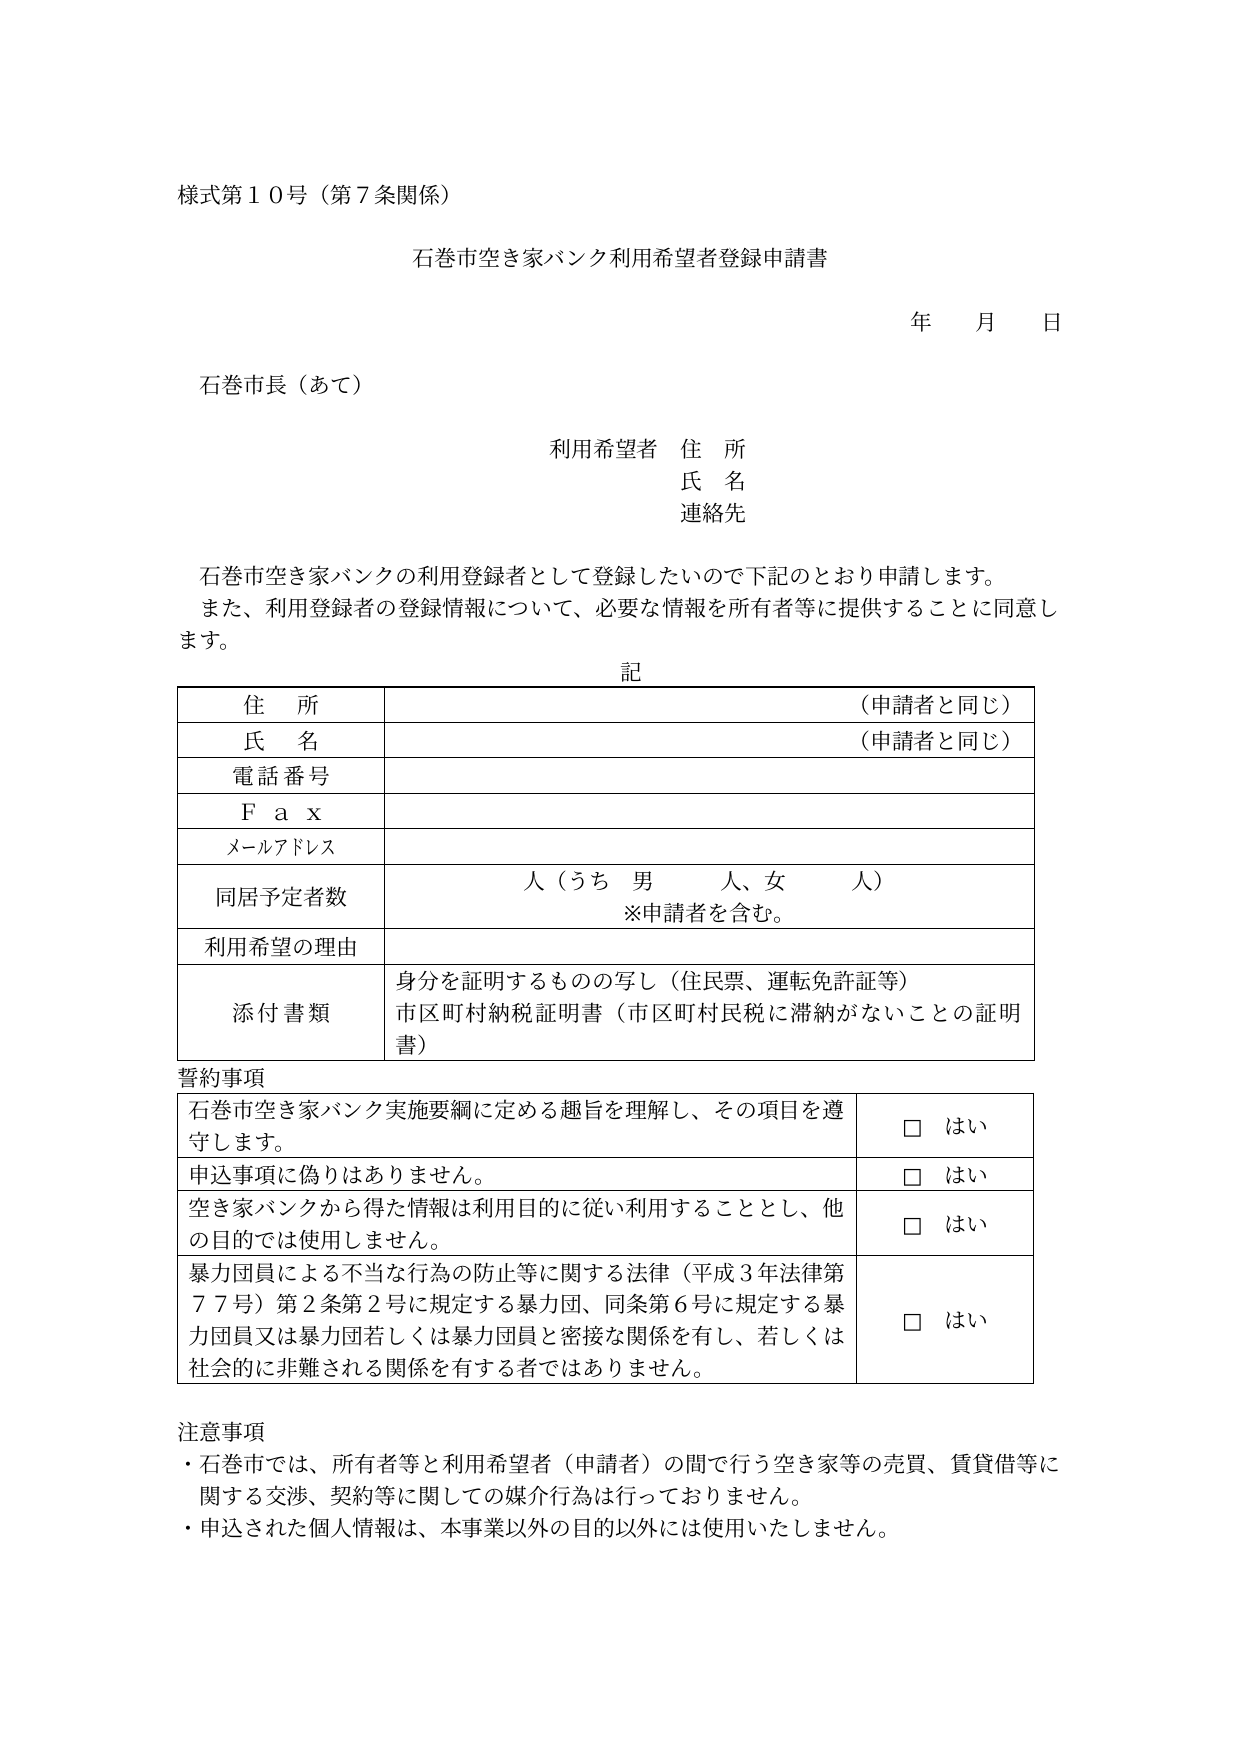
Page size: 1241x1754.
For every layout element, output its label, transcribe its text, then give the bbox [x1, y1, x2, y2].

table_header □ はい [857, 1094, 1033, 1157]
table_cell 申込事項に偽りはありません。 [178, 1158, 856, 1190]
table_cell □ はい [857, 1191, 1033, 1254]
text 様式第１０号（第７条関係） [177, 178, 1063, 210]
table_cell 身分を証明するものの写し（住民票、運転免許証等） 市区町村納税証明書（市区町村民税に滞納がないことの証明書） [385, 965, 1034, 1060]
text 石巻市空き家バンク利用希望者登録申請書 [177, 242, 1063, 273]
text ・石巻市では、所有者等と利用希望者（申請者）の間で行う空き家等の売買、賃貸借等に関する交渉、契約等に関しての媒介行為は行っておりません。 [177, 1447, 1063, 1511]
text 注意事項 [177, 1416, 1063, 1447]
text ・申込された個人情報は、本事業以外の目的以外には使用いたしません。 [177, 1511, 1063, 1543]
text 年 月 日 [177, 305, 1063, 337]
table_cell 氏名 [178, 723, 384, 757]
table_cell [385, 829, 1034, 863]
table_cell □ はい [857, 1256, 1033, 1383]
text 石巻市長（あて） [177, 369, 1063, 400]
text また、利用登録者の登録情報について、必要な情報を所有者等に提供することに同意します。 [177, 591, 1063, 654]
table_cell 人（うち 男 人、女 人） ※申請者を含む。 [385, 865, 1034, 928]
table_cell [385, 929, 1034, 963]
table_cell 添付書類 [178, 965, 384, 1060]
table_header （申請者と同じ） [385, 688, 1034, 722]
table_cell （申請者と同じ） [385, 723, 1034, 757]
table_header 石巻市空き家バンク実施要綱に定める趣旨を理解し、その項目を遵守します。 [178, 1094, 856, 1157]
text 利用希望者 住 所 [549, 432, 1063, 464]
text 石巻市空き家バンクの利用登録者として登録したいので下記のとおり申請します。 [177, 559, 1063, 591]
table_cell 暴力団員による不当な行為の防止等に関する法律（平成３年法律第７７号）第２条第２号に規定する暴力団、同条第６号に規定する暴力団員又は暴力団若しくは暴力団員と密接な関係を有し、若しくは社会的に非難される関係を有する者ではありません。 [178, 1256, 856, 1383]
table_header 住所 [178, 688, 384, 722]
text 記 [177, 654, 1063, 686]
table_cell □ はい [857, 1158, 1033, 1190]
table_cell 電話番号 [178, 758, 384, 793]
table_cell [385, 758, 1034, 793]
table_cell 空き家バンクから得た情報は利用目的に従い利用することとし、他の目的では使用しません。 [178, 1191, 856, 1254]
table_cell [385, 794, 1034, 828]
text 連絡先 [571, 496, 1063, 527]
table_cell メールアドレス [178, 829, 384, 863]
text 誓約事項 [177, 1061, 1063, 1093]
table_cell Ｆａｘ [178, 794, 384, 828]
table_cell 利用希望の理由 [178, 929, 384, 963]
table_cell 同居予定者数 [178, 865, 384, 928]
text 氏 名 [571, 464, 1063, 496]
